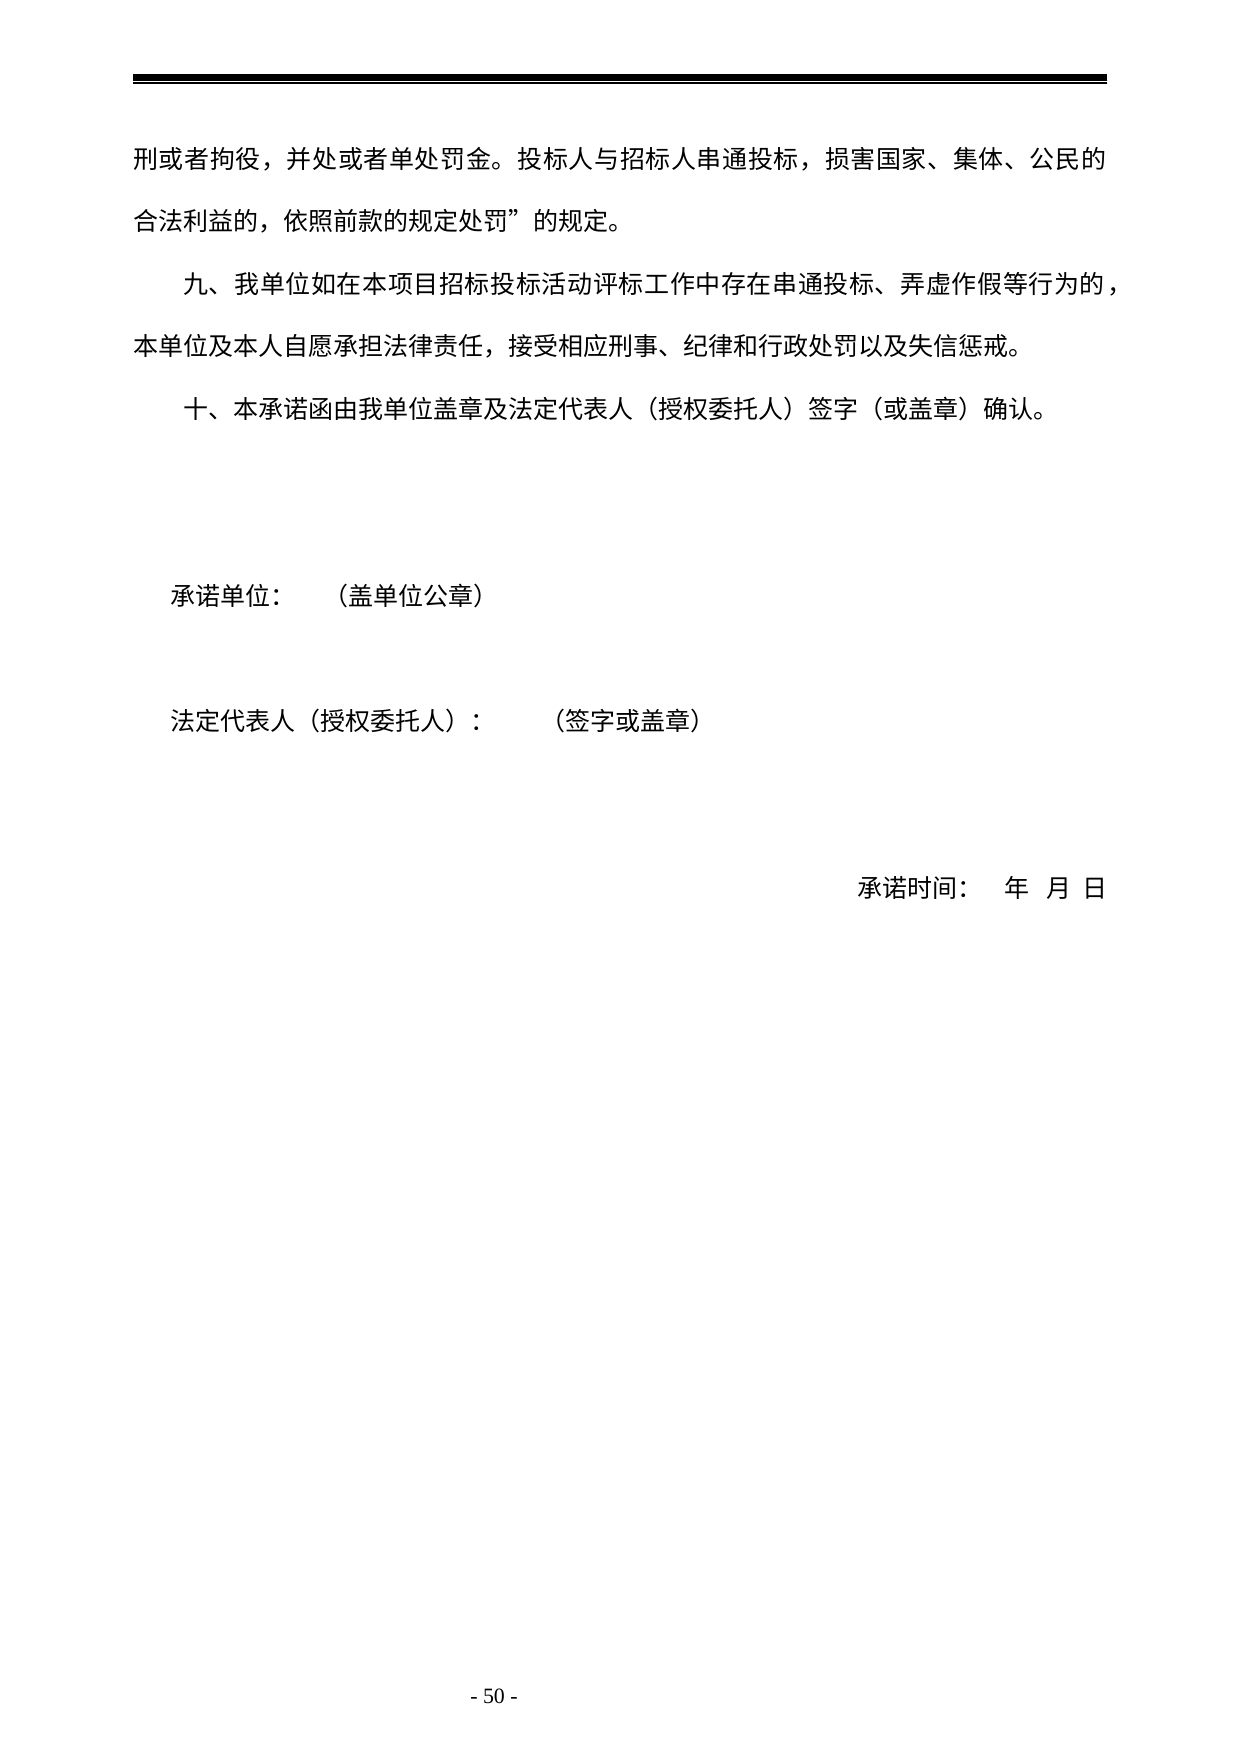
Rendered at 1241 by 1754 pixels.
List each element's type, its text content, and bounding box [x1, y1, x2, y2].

text 九、我单位如在本项目招标投标活动评标工作中存在串通投标、弄虚作假等行为的，本单位及本人自愿承担法律责任，接受相应刑事、纪律和行政处罚以及失信惩戒。 [133, 243, 1107, 368]
text 十、本承诺函由我单位盖章及法定代表人（授权委托人）签字（或盖章）确认。 [133, 368, 1107, 431]
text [133, 118, 1107, 243]
list 承诺时间： 年 月 日 [133, 868, 1107, 904]
text 承诺单位： （盖单位公章） [133, 556, 1107, 618]
text 法定代表人（授权委托人）： （签字或盖章） [133, 681, 1107, 743]
